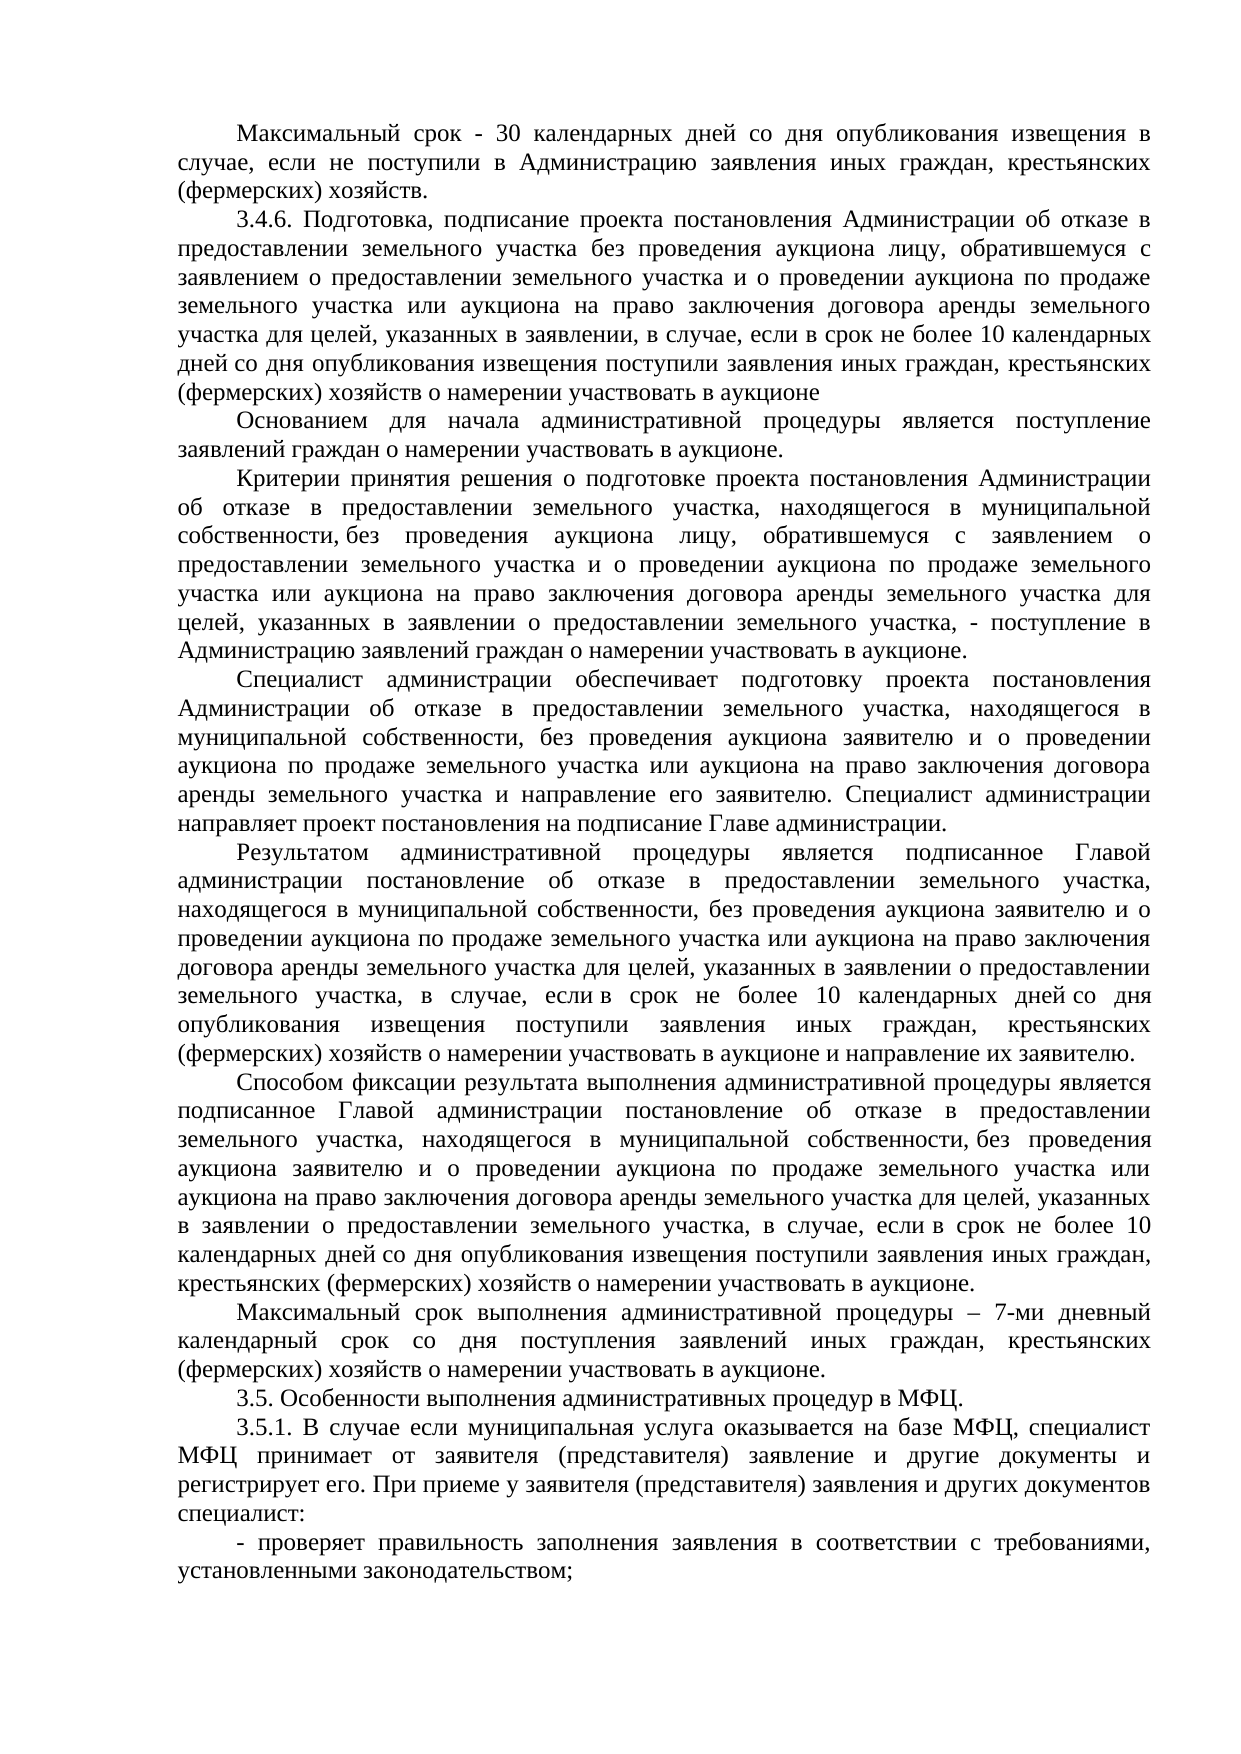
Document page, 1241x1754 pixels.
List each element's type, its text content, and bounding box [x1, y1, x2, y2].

text Способом фиксации результата выполнения административной процедуры является подписанное Главой администрации постановление об отказе в предоставлении земельного участка, находящегося в муниципальной собственности, без проведения аукциона заявителю и о проведении аукциона по продаже земельного участка или аукциона на право заключения договора аренды земельного участка для целей, указанных в заявлении о предоставлении земельного участка, в случае, если в срок не более 10 календарных дней со дня опубликования извещения поступили заявления иных граждан, крестьянских (фермерских) хозяйств о намерении участвовать в аукционе. [177, 1067, 1152, 1297]
text Основанием для начала административной процедуры является поступление заявлений граждан о намерении участвовать в аукционе. [177, 406, 1152, 463]
text Критерии принятия решения о подготовке проекта постановления Администрации об отказе в предоставлении земельного участка, находящегося в муниципальной собственности, без проведения аукциона лицу, обратившемуся с заявлением о предоставлении земельного участка и о проведении аукциона по продаже земельного участка или аукциона на право заключения договора аренды земельного участка для целей, указанных в заявлении о предоставлении земельного участка, - поступление в Администрацию заявлений граждан о намерении участвовать в аукционе. [177, 463, 1152, 664]
text 3.5. Особенности выполнения административных процедур в МФЦ. [177, 1383, 1152, 1412]
text Максимальный срок - 30 календарных дней со дня опубликования извещения в случае, если не поступили в Администрацию заявления иных граждан, крестьянских (фермерских) хозяйств. [177, 118, 1152, 204]
text Максимальный срок выполнения административной процедуры – 7-ми дневный календарный срок со дня поступления заявлений иных граждан, крестьянских (фермерских) хозяйств о намерении участвовать в аукционе. [177, 1297, 1152, 1383]
text Специалист администрации обеспечивает подготовку проекта постановления Администрации об отказе в предоставлении земельного участка, находящегося в муниципальной собственности, без проведения аукциона заявителю и о проведении аукциона по продаже земельного участка или аукциона на право заключения договора аренды земельного участка и направление его заявителю. Специалист администрации направляет проект постановления на подписание Главе администрации. [177, 664, 1152, 837]
text - проверяет правильность заполнения заявления в соответствии с требованиями, установленными законодательством; [177, 1527, 1152, 1584]
text 3.5.1. В случае если муниципальная услуга оказывается на базе МФЦ, специалист МФЦ принимает от заявителя (представителя) заявление и другие документы и регистрирует его. При приеме у заявителя (представителя) заявления и других документов специалист: [177, 1412, 1152, 1527]
text Результатом административной процедуры является подписанное Главой администрации постановление об отказе в предоставлении земельного участка, находящегося в муниципальной собственности, без проведения аукциона заявителю и о проведении аукциона по продаже земельного участка или аукциона на право заключения договора аренды земельного участка для целей, указанных в заявлении о предоставлении земельного участка, в случае, если в срок не более 10 календарных дней со дня опубликования извещения поступили заявления иных граждан, крестьянских (фермерских) хозяйств о намерении участвовать в аукционе и направление их заявителю. [177, 837, 1152, 1067]
text 3.4.6. Подготовка, подписание проекта постановления Администрации об отказе в предоставлении земельного участка без проведения аукциона лицу, обратившемуся с заявлением о предоставлении земельного участка и о проведении аукциона по продаже земельного участка или аукциона на право заключения договора аренды земельного участка для целей, указанных в заявлении, в случае, если в срок не более 10 календарных дней со дня опубликования извещения поступили заявления иных граждан, крестьянских (фермерских) хозяйств о намерении участвовать в аукционе [177, 204, 1152, 406]
